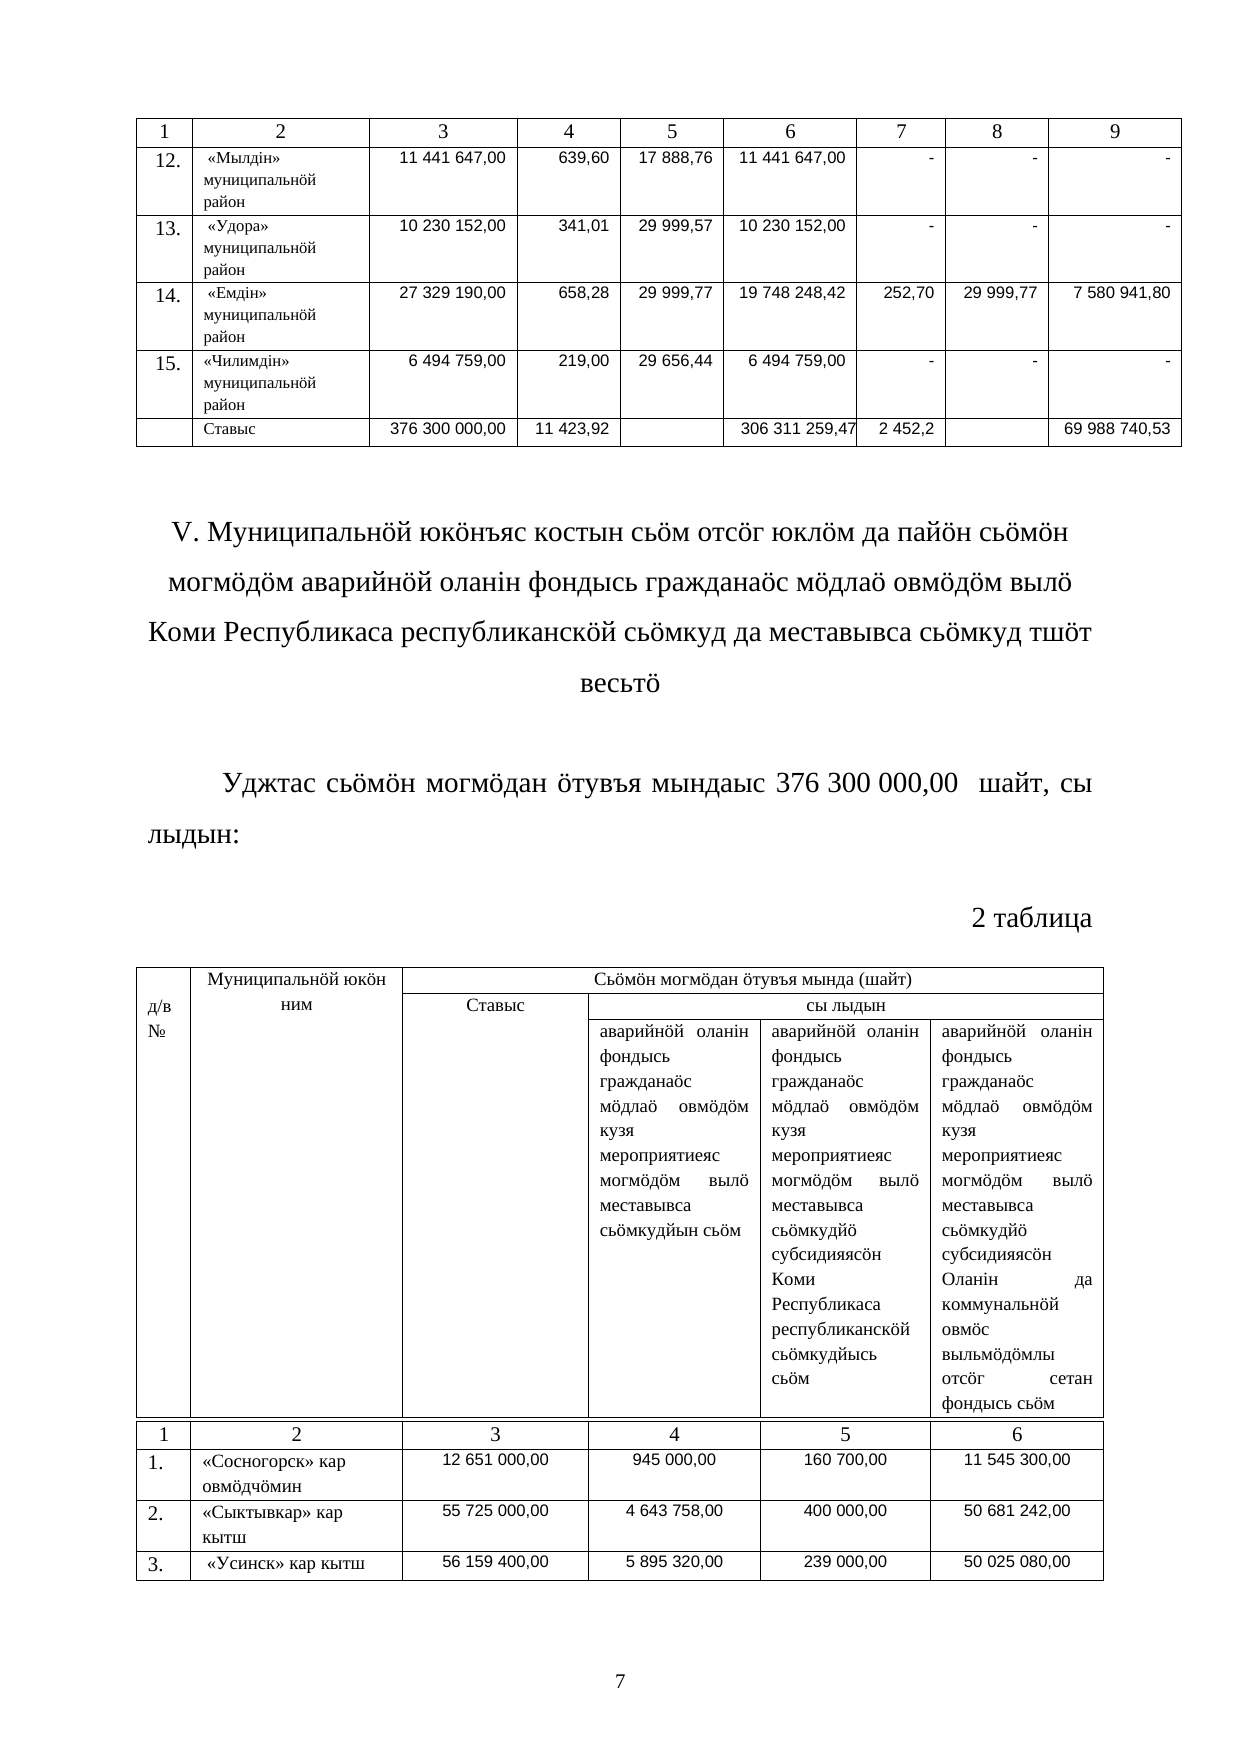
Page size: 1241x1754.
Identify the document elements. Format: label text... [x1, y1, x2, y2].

table_cell 6 494 759,00 [724, 351, 856, 418]
table_cell 2 452,2 [857, 419, 945, 446]
text 2 таблица [207, 900, 1092, 933]
table_cell 5 895 320,00 [589, 1552, 760, 1580]
table_cell - [1049, 148, 1181, 214]
table_cell 29 656,44 [621, 351, 723, 418]
table_cell [137, 1450, 190, 1500]
table_cell 11 441 647,00 [724, 148, 856, 214]
table_cell - [946, 216, 1048, 282]
table_cell [946, 419, 1048, 446]
table_cell 10 230 152,00 [370, 216, 517, 282]
table_cell - [946, 351, 1048, 418]
table_cell 50 025 080,00 [931, 1552, 1103, 1580]
table_cell «Удора» муниципальнöй район [193, 216, 369, 282]
text Уджтас сьöмöн могмöдан öтувъя мындаыс 376 300 000,00 шайт, сы лыдын: [148, 766, 1092, 849]
table_cell - [857, 216, 945, 282]
table_cell «Усинск» кар кытш [191, 1552, 402, 1580]
table_cell Ставыс [193, 419, 369, 446]
table_header 3 [370, 119, 517, 147]
table_cell 19 748 248,42 [724, 283, 856, 350]
table_cell 341,01 [518, 216, 620, 282]
table_header 2 [191, 1422, 402, 1449]
table_header Сьöмöн могмöдан öтувъя мында (шайт) [403, 968, 1103, 993]
table_cell 11 441 647,00 [370, 148, 517, 214]
table_cell «Сыктывкар» кар кытш [191, 1501, 402, 1551]
table_header 4 [518, 119, 620, 147]
table_header 5 [621, 119, 723, 147]
table_cell аварийнöй оланiн фондысь гражданаöс мöдлаö овмöдöм кузя мероприятиеяс могмöдöм вылö меставывса сьöмкудйö субсидияясöн Оланiн да коммунальнöй овмöс выльмöдöмлы отсöг сетан фондысь сьöм [931, 1020, 1103, 1417]
table_cell [137, 419, 192, 446]
table_cell 7 580 941,80 [1049, 283, 1181, 350]
table_cell аварийнöй оланiн фондысь гражданаöс мöдлаö овмöдöм кузя мероприятиеяс могмöдöм вылö меставывса сьöмкудйö субсидияясöн Коми Республикаса республиканскöй сьöмкудйысь сьöм [761, 1020, 930, 1417]
table_cell - [857, 351, 945, 418]
table_cell 4 643 758,00 [589, 1501, 760, 1551]
table_cell [137, 1501, 190, 1551]
table_cell 11 423,92 [518, 419, 620, 446]
table_cell «Чилимдiн» муниципальнöй район [193, 351, 369, 418]
table_cell 160 700,00 [761, 1450, 930, 1500]
table_cell 12. [137, 148, 192, 214]
table_header Муниципальнöй юкöн ним [191, 968, 402, 1417]
table_cell 219,00 [518, 351, 620, 418]
table_cell 945 000,00 [589, 1450, 760, 1500]
table_cell 29 999,57 [621, 216, 723, 282]
table_cell 252,70 [857, 283, 945, 350]
table_cell «Емдiн» муниципальнöй район [193, 283, 369, 350]
table_header 3 [403, 1422, 588, 1449]
table_cell [137, 1552, 190, 1580]
table_header 6 [931, 1422, 1103, 1449]
table_header 1 [137, 119, 192, 147]
table_cell 17 888,76 [621, 148, 723, 214]
table_cell 400 000,00 [761, 1501, 930, 1551]
table_cell 27 329 190,00 [370, 283, 517, 350]
table_cell 306 311 259,47 [724, 419, 856, 446]
table_header 9 [1049, 119, 1181, 147]
table_cell 11 545 300,00 [931, 1450, 1103, 1500]
table_cell 29 999,77 [946, 283, 1048, 350]
table_header 1 [137, 1422, 190, 1449]
table_cell 50 681 242,00 [931, 1501, 1103, 1551]
table_header 8 [946, 119, 1048, 147]
table_cell аварийнöй оланiн фондысь гражданаöс мöдлаö овмöдöм кузя мероприятиеяс могмöдöм вылö меставывса сьöмкудйын сьöм [589, 1020, 760, 1417]
table_cell 239 000,00 [761, 1552, 930, 1580]
table_cell 658,28 [518, 283, 620, 350]
table_cell - [1049, 216, 1181, 282]
table_cell «Мылдiн» муниципальнöй район [193, 148, 369, 214]
table_cell 69 988 740,53 [1049, 419, 1181, 446]
table_cell 13. [137, 216, 192, 282]
table_cell 12 651 000,00 [403, 1450, 588, 1500]
table_cell - [857, 148, 945, 214]
table_cell 29 999,77 [621, 283, 723, 350]
table_cell Ставыс [403, 994, 588, 1417]
table_cell 639,60 [518, 148, 620, 214]
table_cell 55 725 000,00 [403, 1501, 588, 1551]
table_header д/в № [137, 968, 190, 1417]
table_header 6 [724, 119, 856, 147]
table_header 5 [761, 1422, 930, 1449]
table_cell - [1049, 351, 1181, 418]
table_cell сы лыдын [589, 994, 1103, 1019]
table_cell [621, 419, 723, 446]
table_cell 6 494 759,00 [370, 351, 517, 418]
table_cell 15. [137, 351, 192, 418]
table_cell - [946, 148, 1048, 214]
table_header 2 [193, 119, 369, 147]
table_cell 10 230 152,00 [724, 216, 856, 282]
table_cell «Сосногорск» кар овмöдчöмин [191, 1450, 402, 1500]
table_cell 56 159 400,00 [403, 1552, 588, 1580]
table_header 4 [589, 1422, 760, 1449]
table_cell 376 300 000,00 [370, 419, 517, 446]
table_cell 14. [137, 283, 192, 350]
text V. Муниципальнöй юкöнъяс костын сьöм отсöг юклöм да пайöн сьöмöн могмöдöм аварийнöй оланiн фондысь гражданаöс мöдлаö овмöдöм вылö Коми Республикаса республиканскöй сьöмкуд да меставывса сьöмкуд тшöт весьтö [148, 514, 1092, 698]
table_header 7 [857, 119, 945, 147]
